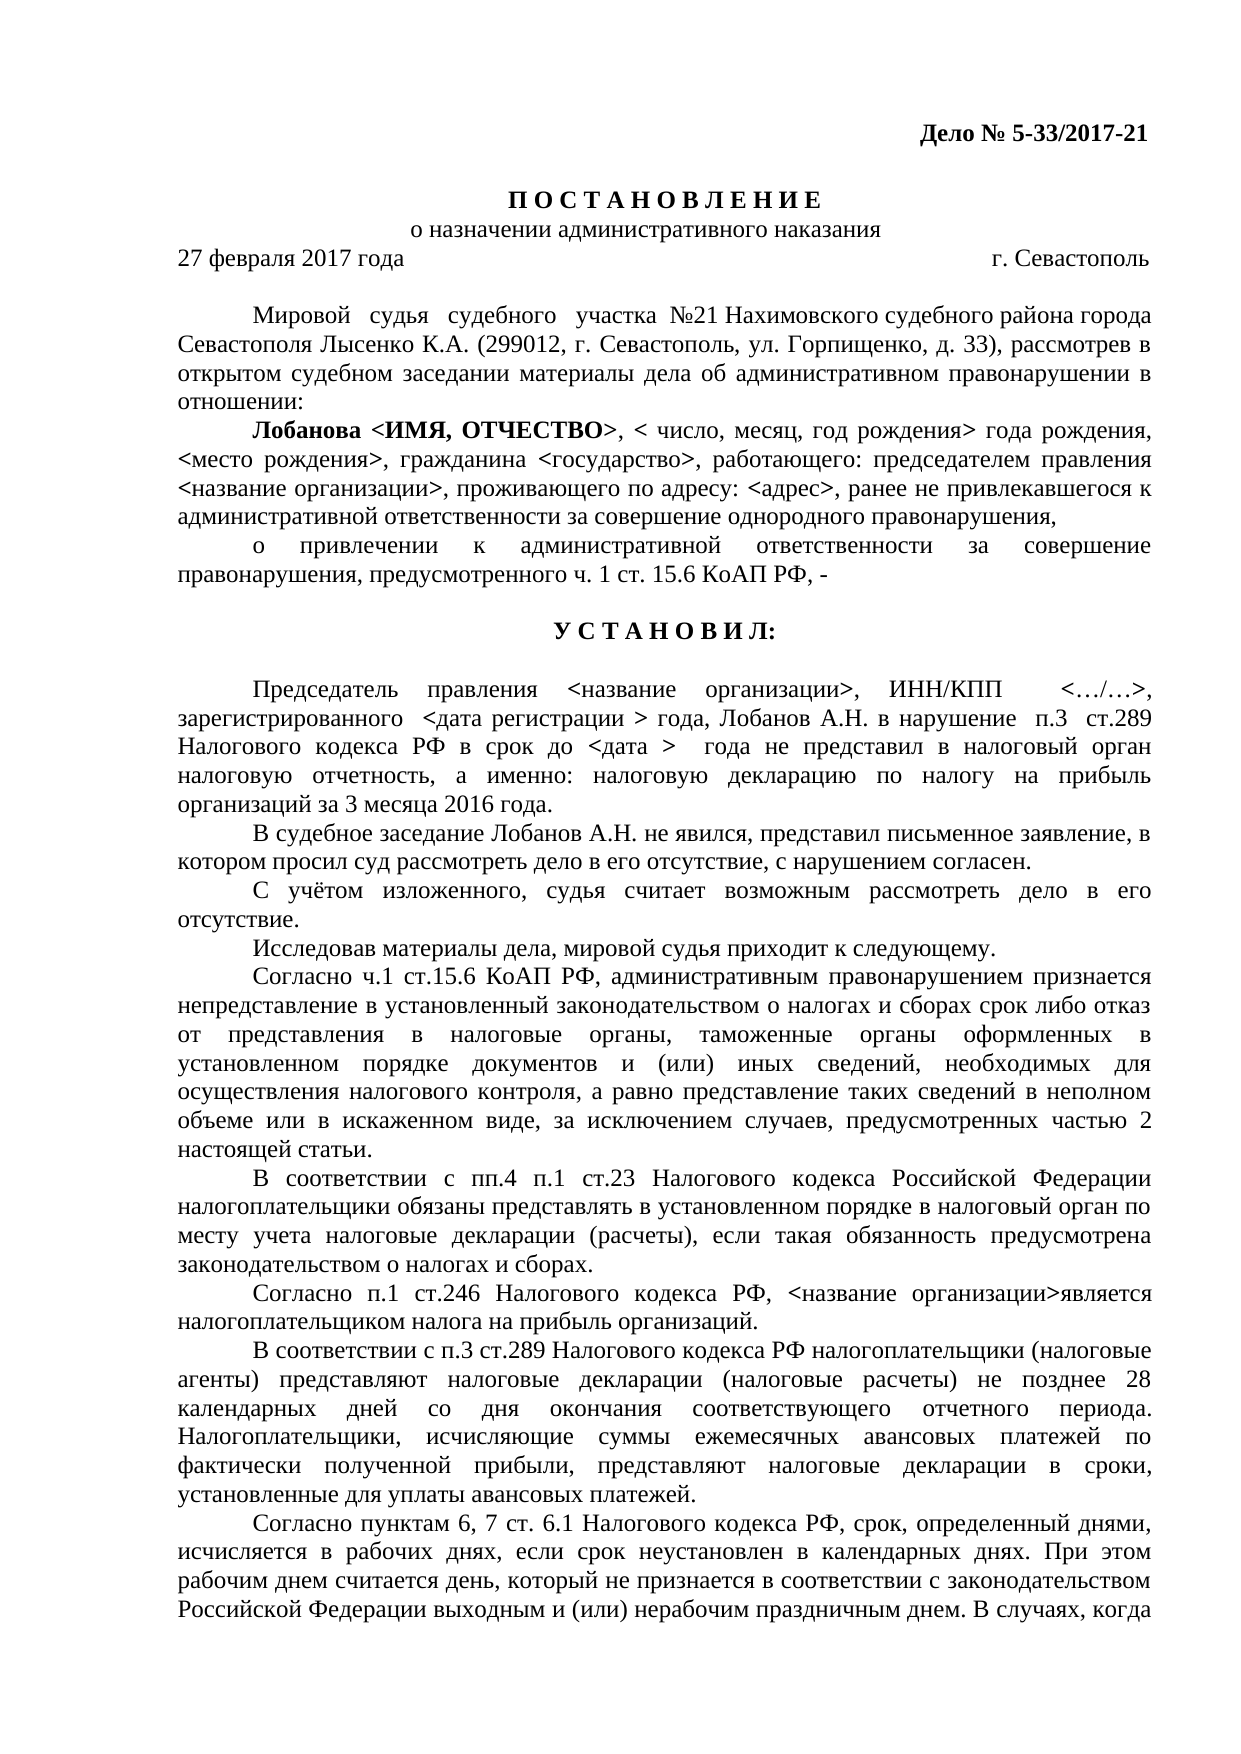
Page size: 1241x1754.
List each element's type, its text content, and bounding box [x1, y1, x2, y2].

text У С Т А Н О В И Л: [177, 616, 1152, 645]
text 27 февраля 2017 года г. Севастополь [140, 243, 1152, 271]
title П О С Т А Н О В Л Е Н И Е [177, 185, 1152, 214]
text Лобанова <ИМЯ, ОТЧЕСТВО>, < число, месяц, год рождения> года рождения, <место рождения>, гражданина <государство>, работающего: председателем правления <название организации>, проживающего по адресу: <адрес>, ранее не привлекавшегося к административной ответственности за совершение однородного правонарушения, [177, 415, 1152, 530]
text Мировой судья судебного участка №21 Нахимовского судебного района города Севастополя Лысенко К.А. (299012, г. Севастополь, ул. Горпищенко, д. 33), рассмотрев в открытом судебном заседании материалы дела об административном правонарушении в отношении: [177, 300, 1152, 415]
text В судебное заседание Лобанов А.Н. не явился, представил письменное заявление, в котором просил суд рассмотреть дело в его отсутствие, с нарушением согласен. [177, 818, 1152, 875]
text Исследовав материалы дела, мировой судья приходит к следующему. [177, 933, 1152, 961]
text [177, 1508, 1152, 1623]
text о привлечении к административной ответственности за совершение правонарушения, предусмотренного ч. 1 ст. 15.6 КоАП РФ, - [177, 530, 1152, 588]
text о назначении административного наказания [140, 214, 1152, 243]
text В соответствии с п.3 ст.289 Налогового кодекса РФ налогоплательщики (налоговые агенты) представляют налоговые декларации (налоговые расчеты) не позднее 28 календарных дней со дня окончания соответствующего отчетного периода. Налогоплательщики, исчисляющие суммы ежемесячных авансовых платежей по фактически полученной прибыли, представляют налоговые декларации в сроки, установленные для уплаты авансовых платежей. [177, 1335, 1152, 1508]
text Согласно п.1 ст.246 Налогового кодекса РФ, <название организации>является налогоплательщиком налога на прибыль организаций. [177, 1278, 1152, 1335]
title Дело № 5-33/2017-21 [177, 118, 1152, 147]
text С учётом изложенного, судья считает возможным рассмотреть дело в его отсутствие. [177, 875, 1152, 933]
text Председатель правления <название организации>, ИНН/КПП <…/…>, зарегистрированного <дата регистрации > года, Лобанов А.Н. в нарушение п.3 ст.289 Налогового кодекса РФ в срок до <дата > года не представил в налоговый орган налоговую отчетность, а именно: налоговую декларацию по налогу на прибыль организаций за 3 месяца 2016 года. [177, 674, 1152, 818]
text Согласно ч.1 ст.15.6 КоАП РФ, административным правонарушением признается непредставление в установленный законодательством о налогах и сборах срок либо отказ от представления в налоговые органы, таможенные органы оформленных в установленном порядке документов и (или) иных сведений, необходимых для осуществления налогового контроля, а равно представление таких сведений в неполном объеме или в искаженном виде, за исключением случаев, предусмотренных частью 2 настоящей статьи. [177, 961, 1152, 1163]
text В соответствии с пп.4 п.1 ст.23 Налогового кодекса Российской Федерации налогоплательщики обязаны представлять в установленном порядке в налоговый орган по месту учета налоговые декларации (расчеты), если такая обязанность предусмотрена законодательством о налогах и сборах. [177, 1163, 1152, 1278]
